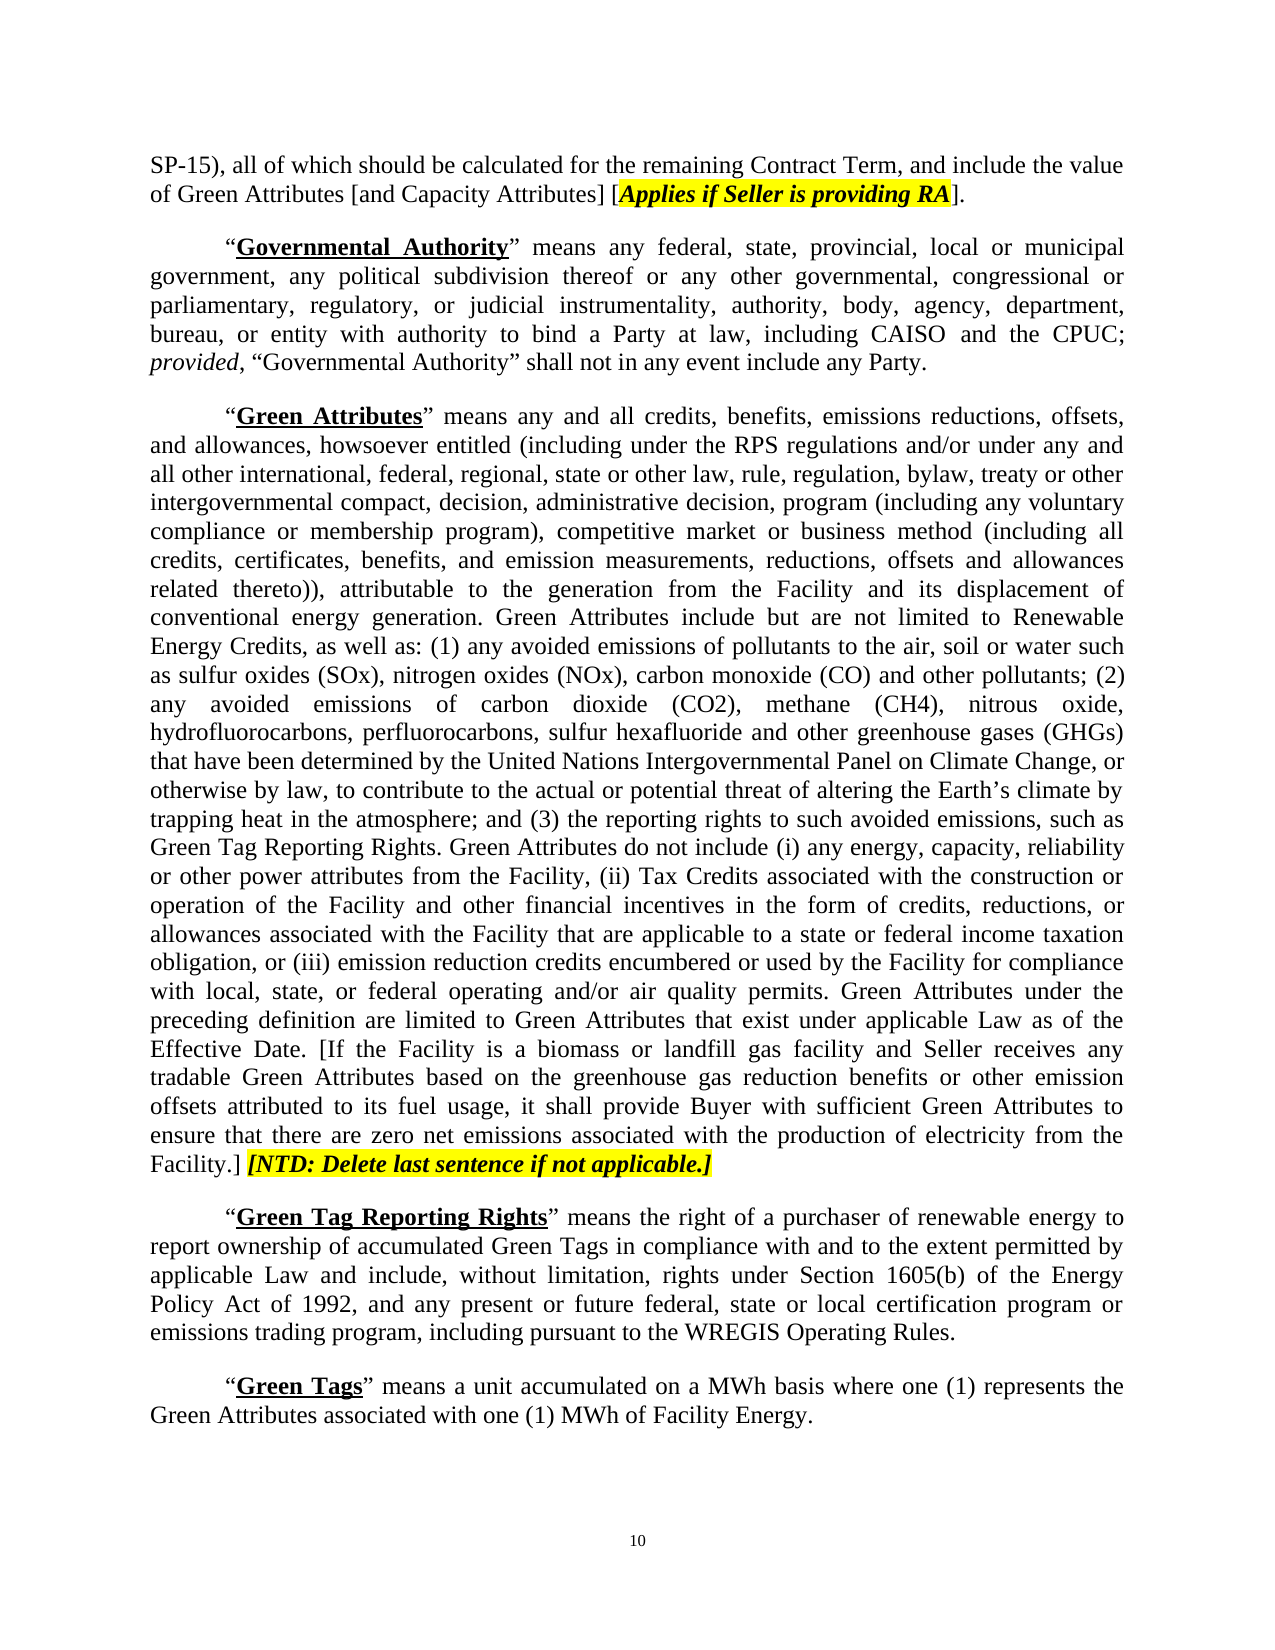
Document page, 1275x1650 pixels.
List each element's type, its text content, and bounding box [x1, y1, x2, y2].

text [150, 150, 1125, 207]
text “Green Attributes” means any and all credits, benefits, emissions reductions, offsets, and allowances, howsoever entitled (including under the RPS regulations and/or under any and all other international, federal, regional, state or other law, rule, regulation, bylaw, treaty or other intergovernmental compact, decision, administrative decision, program (including any voluntary compliance or membership program), competitive market or business method (including all credits, certificates, benefits, and emission measurements, reductions, offsets and allowances related thereto)), attributable to the generation from the Facility and its displacement of conventional energy generation. Green Attributes include but are not limited to Renewable Energy Credits, as well as: (1) any avoided emissions of pollutants to the air, soil or water such as sulfur oxides (SOx), nitrogen oxides (NOx), carbon monoxide (CO) and other pollutants; (2) any avoided emissions of carbon dioxide (CO2), methane (CH4), nitrous oxide, hydrofluorocarbons, perfluorocarbons, sulfur hexafluoride and other greenhouse gases (GHGs) that have been determined by the United Nations Intergovernmental Panel on Climate Change, or otherwise by law, to contribute to the actual or potential threat of altering the Earth’s climate by trapping heat in the atmosphere; and (3) the reporting rights to such avoided emissions, such as Green Tag Reporting Rights. Green Attributes do not include (i) any energy, capacity, reliability or other power attributes from the Facility, (ii) Tax Credits associated with the construction or operation of the Facility and other financial incentives in the form of credits, reductions, or allowances associated with the Facility that are applicable to a state or federal income taxation obligation, or (iii) emission reduction credits encumbered or used by the Facility for compliance with local, state, or federal operating and/or air quality permits. Green Attributes under the preceding definition are limited to Green Attributes that exist under applicable Law as of the Effective Date. [If the Facility is a biomass or landfill gas facility and Seller receives any tradable Green Attributes based on the greenhouse gas reduction benefits or other emission offsets attributed to its fuel usage, it shall provide Buyer with sufficient Green Attributes to ensure that there are zero net emissions associated with the production of electricity from the Facility.] [NTD: Delete last sentence if not applicable.] [150, 401, 1125, 1177]
text “Green Tags” means a unit accumulated on a MWh basis where one (1) represents the Green Attributes associated with one (1) MWh of Facility Energy. [150, 1371, 1125, 1429]
text “Green Tag Reporting Rights” means the right of a purchaser of renewable energy to report ownership of accumulated Green Tags in compliance with and to the extent permitted by applicable Law and include, without limitation, rights under Section 1605(b) of the Energy Policy Act of 1992, and any present or future federal, state or local certification program or emissions trading program, including pursuant to the WREGIS Operating Rules. [150, 1202, 1125, 1346]
text “Governmental Authority” means any federal, state, provincial, local or municipal government, any political subdivision thereof or any other governmental, congressional or parliamentary, regulatory, or judicial instrumentality, authority, body, agency, department, bureau, or entity with authority to bind a Party at law, including CAISO and the CPUC; provided, “Governmental Authority” shall not in any event include any Party. [150, 232, 1125, 376]
